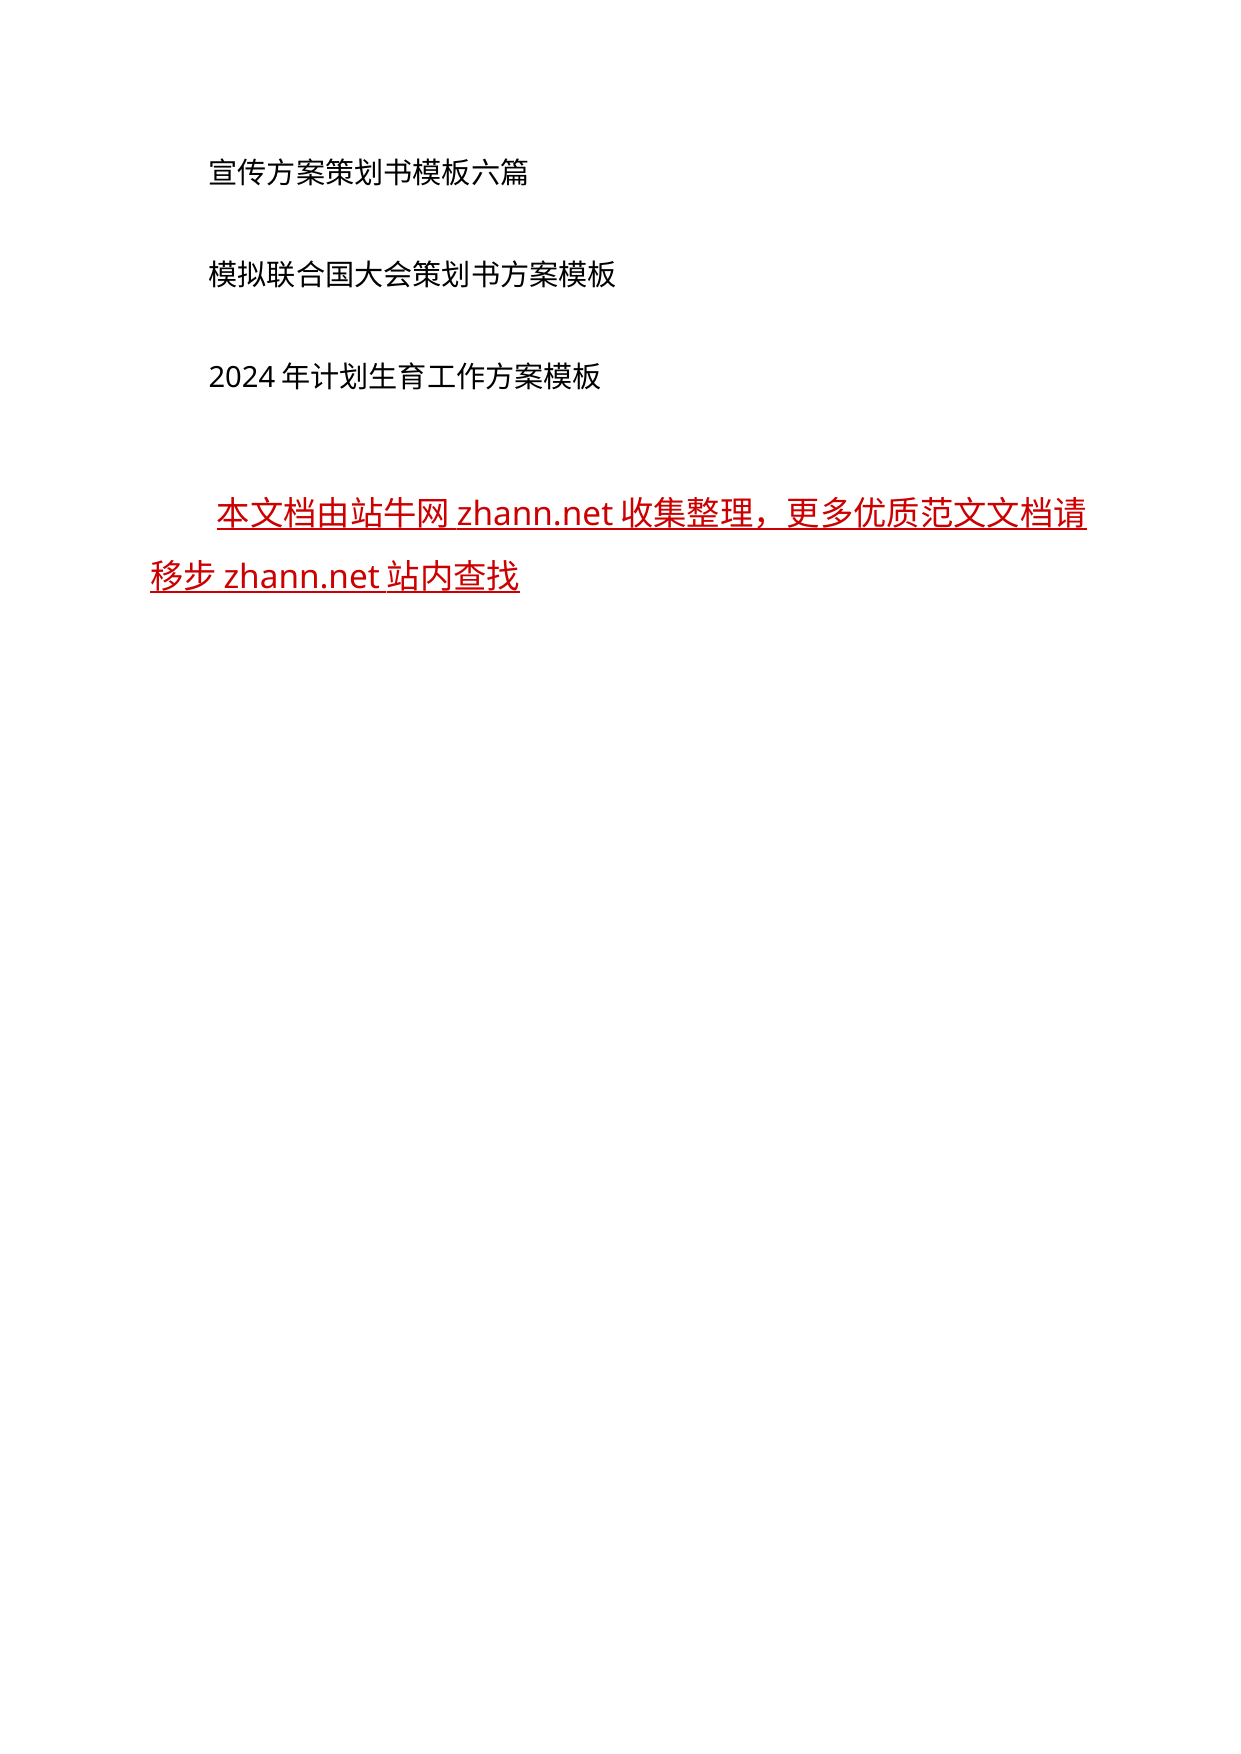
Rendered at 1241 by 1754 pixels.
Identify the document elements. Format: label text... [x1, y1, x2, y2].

text 宣传方案策划书模板六篇 [150, 150, 1090, 192]
text 模拟联合国大会策划书方案模板 [150, 252, 1090, 294]
text 2024年计划生育工作方案模板 [150, 353, 1090, 396]
text 本文档由站牛网zhann.net收集整理，更多优质范文文档请移步zhann.net站内查找 [150, 487, 1090, 598]
